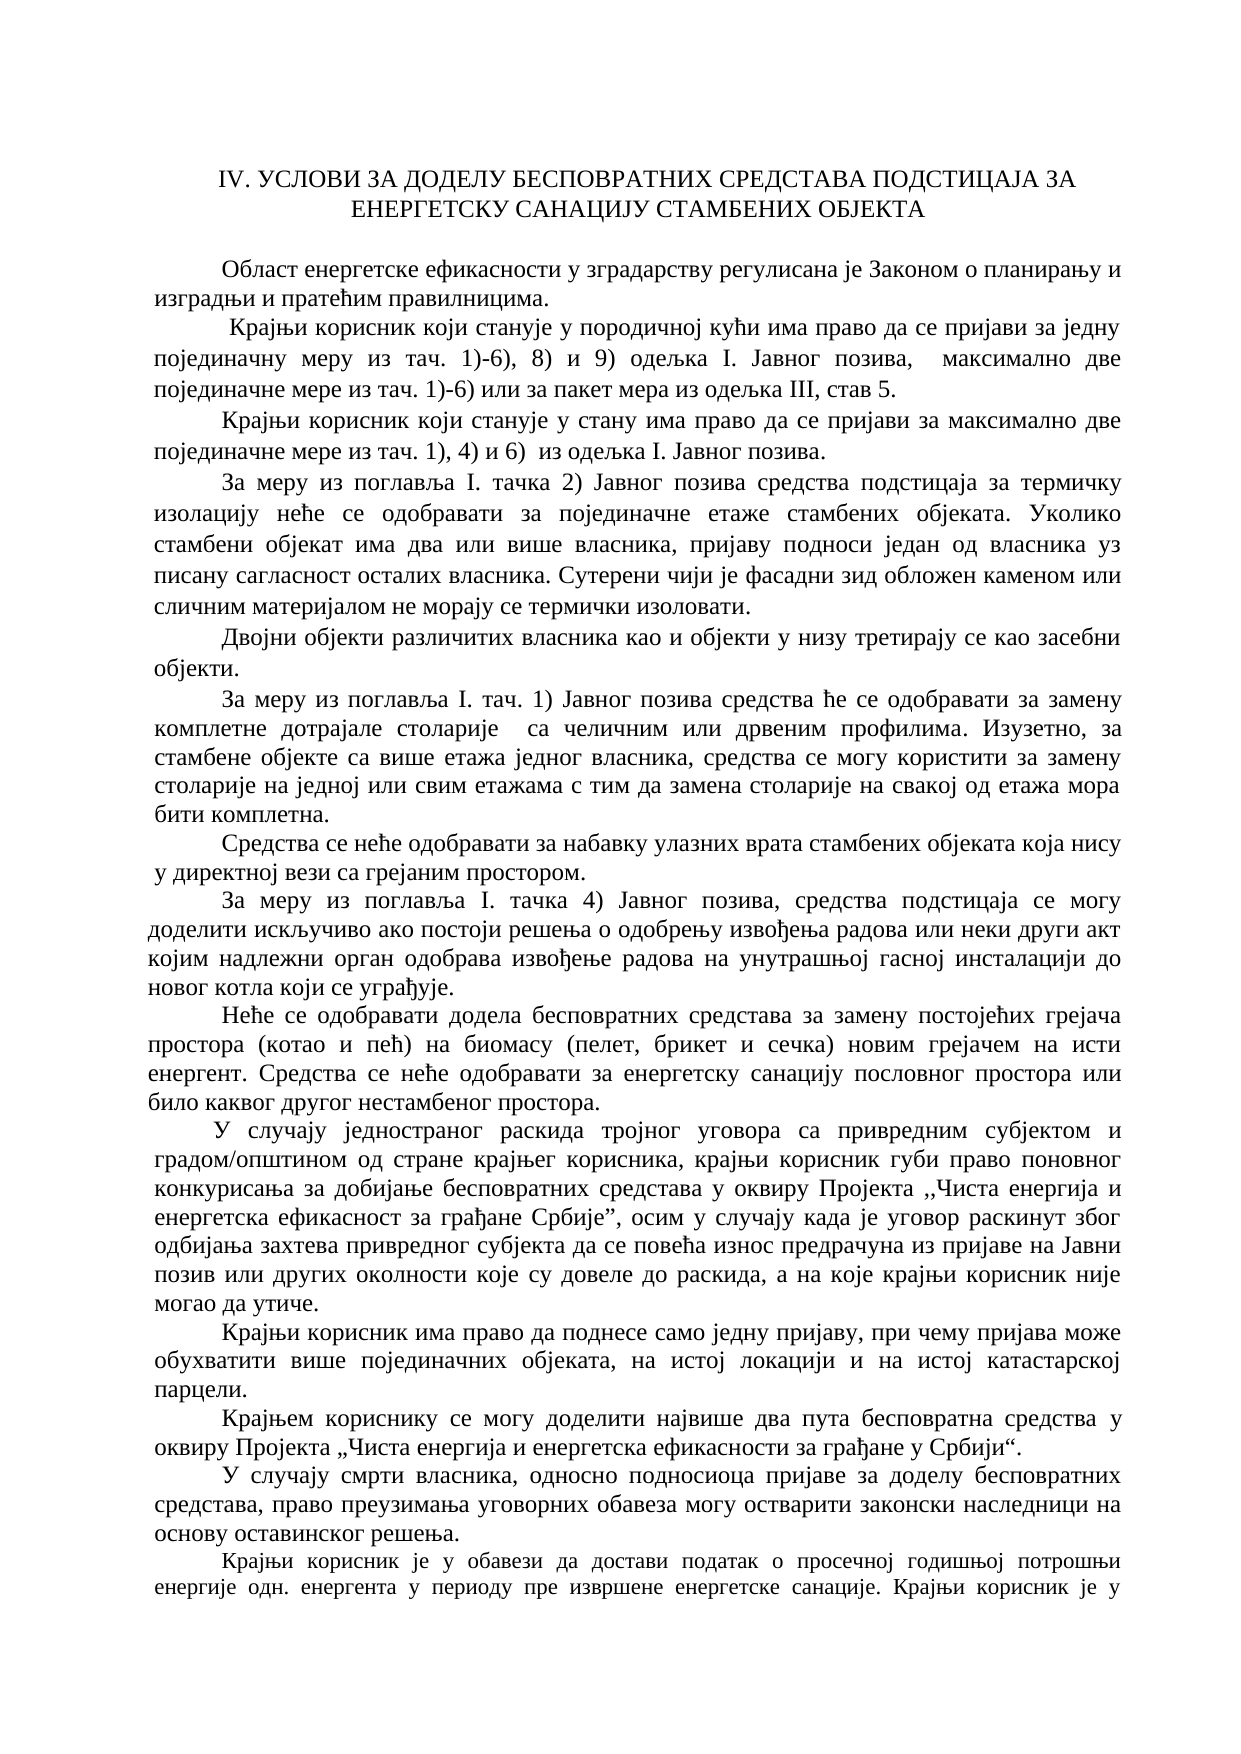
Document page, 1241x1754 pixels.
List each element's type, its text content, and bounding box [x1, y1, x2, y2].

text За меру из поглавља I. тачкa 2) Јавног позива средства подстицаја за термичку изолацију неће се одобравати за појединачне етаже стамбених објеката. Уколико стамбени објекат има два или више власника, пријаву подноси један од власника уз писану сагласност осталих власника. Сутерени чији је фасадни зид обложен каменом или сличним материјалом не морају се термички изоловати. [154, 467, 1122, 620]
text За меру из поглавља I. тач. 1) Јавног позива средства ће се одобравати за замену комплетне дотрајале столарије са челичним или дрвеним профилима. Изузетно, за стамбене објекте са више етажа једног власника, средства се могу користити за замену столарије на једној или свим етажама с тим да замена столарије на свакој од етажа мора бити комплетна. [154, 684, 1122, 828]
text Средства се неће одобравати за набавку улазних врата стамбених објеката која нису у директној вези са грејаним простором. [154, 828, 1122, 886]
text Крајњи корисник који станује у стану има право да се пријави за максимално две појединачне мере из тач. 1), 4) и 6) из одељка I. Јавног позива. [154, 405, 1122, 465]
list Неће се одобравати додела бесповратних средстава за замену постојећих грејача простора (котао и пећ) на биомасу (пелет, брикет и сечка) новим грејачем на исти енергент. Средства се неће одобравати за енергетску санацију пословног простора или било каквог другог нестамбеног простора. [148, 1001, 1122, 1116]
text У случају смрти власника, односно подносиоца пријаве за доделу бесповратних средстава, право преузимања уговорних обавеза могу остварити законски наследници на основу оставинског решења. [154, 1461, 1122, 1547]
text Крајњи корисник има право да поднесе само једну пријаву, при чему пријава може обухватити више појединачних објеката, на истој локацији и на истој катастарској парцели. [154, 1317, 1122, 1403]
text Двојни објекти различитих власника као и објекти у низу третирају се као засебни објекти. [154, 622, 1122, 682]
text Крајњи корисник који станује у породичној кући има право да се пријави за једну појединачну меру из тач. 1)-6), 8) и 9) одељка I. Јавног позива, максимално две појединачне мере из тач. 1)-6) или за пакет мера из одељка III, став 5. [154, 312, 1122, 403]
text Крајњем кориснику се могу доделити највише два пута бесповратна средства у оквиру Пројекта „Чиста енергија и енергетска ефикасности за грађане у Србији“. [154, 1403, 1122, 1461]
text IV. УСЛОВИ ЗА ДОДЕЛУ БЕСПОВРАТНИХ СРЕДСТАВА ПОДСТИЦАЈА ЗА ЕНЕРГЕТСКУ САНАЦИЈУ СТАМБЕНИХ ОБЈЕКТА [154, 164, 1122, 223]
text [154, 1547, 1122, 1599]
list За меру из поглавља I. тачкa 4) Јавног позива, средства подстицаја се могу доделити искључиво ако постоји решења о одобрењу извођења радова или неки други акт којим надлежни орган одобрава извођење радова на унутрашњој гасној инсталацији до новог котла који се уграђује. [148, 886, 1122, 1001]
text Област енергетске ефикасности у зградарству регулисана је Законом о планирању и изградњи и пратећим правилницима. [154, 254, 1122, 312]
text У случају једностраног раскида тројног уговора са привредним субјектом и градом/општином од стране крајњег корисника, крајњи корисник губи право поновног конкурисања за добијање бесповратних средстава у оквиру Пројекта ,,Чиста енергија и енергетска ефикасност за грађане Србије”, осим у случају када је уговор раскинут због одбијања захтева привредног субјекта да се повећа износ предрачуна из пријаве на Јавни позив или других околности које су довеле до раскида, а на које крајњи корисник није могао да утиче. [154, 1116, 1122, 1317]
